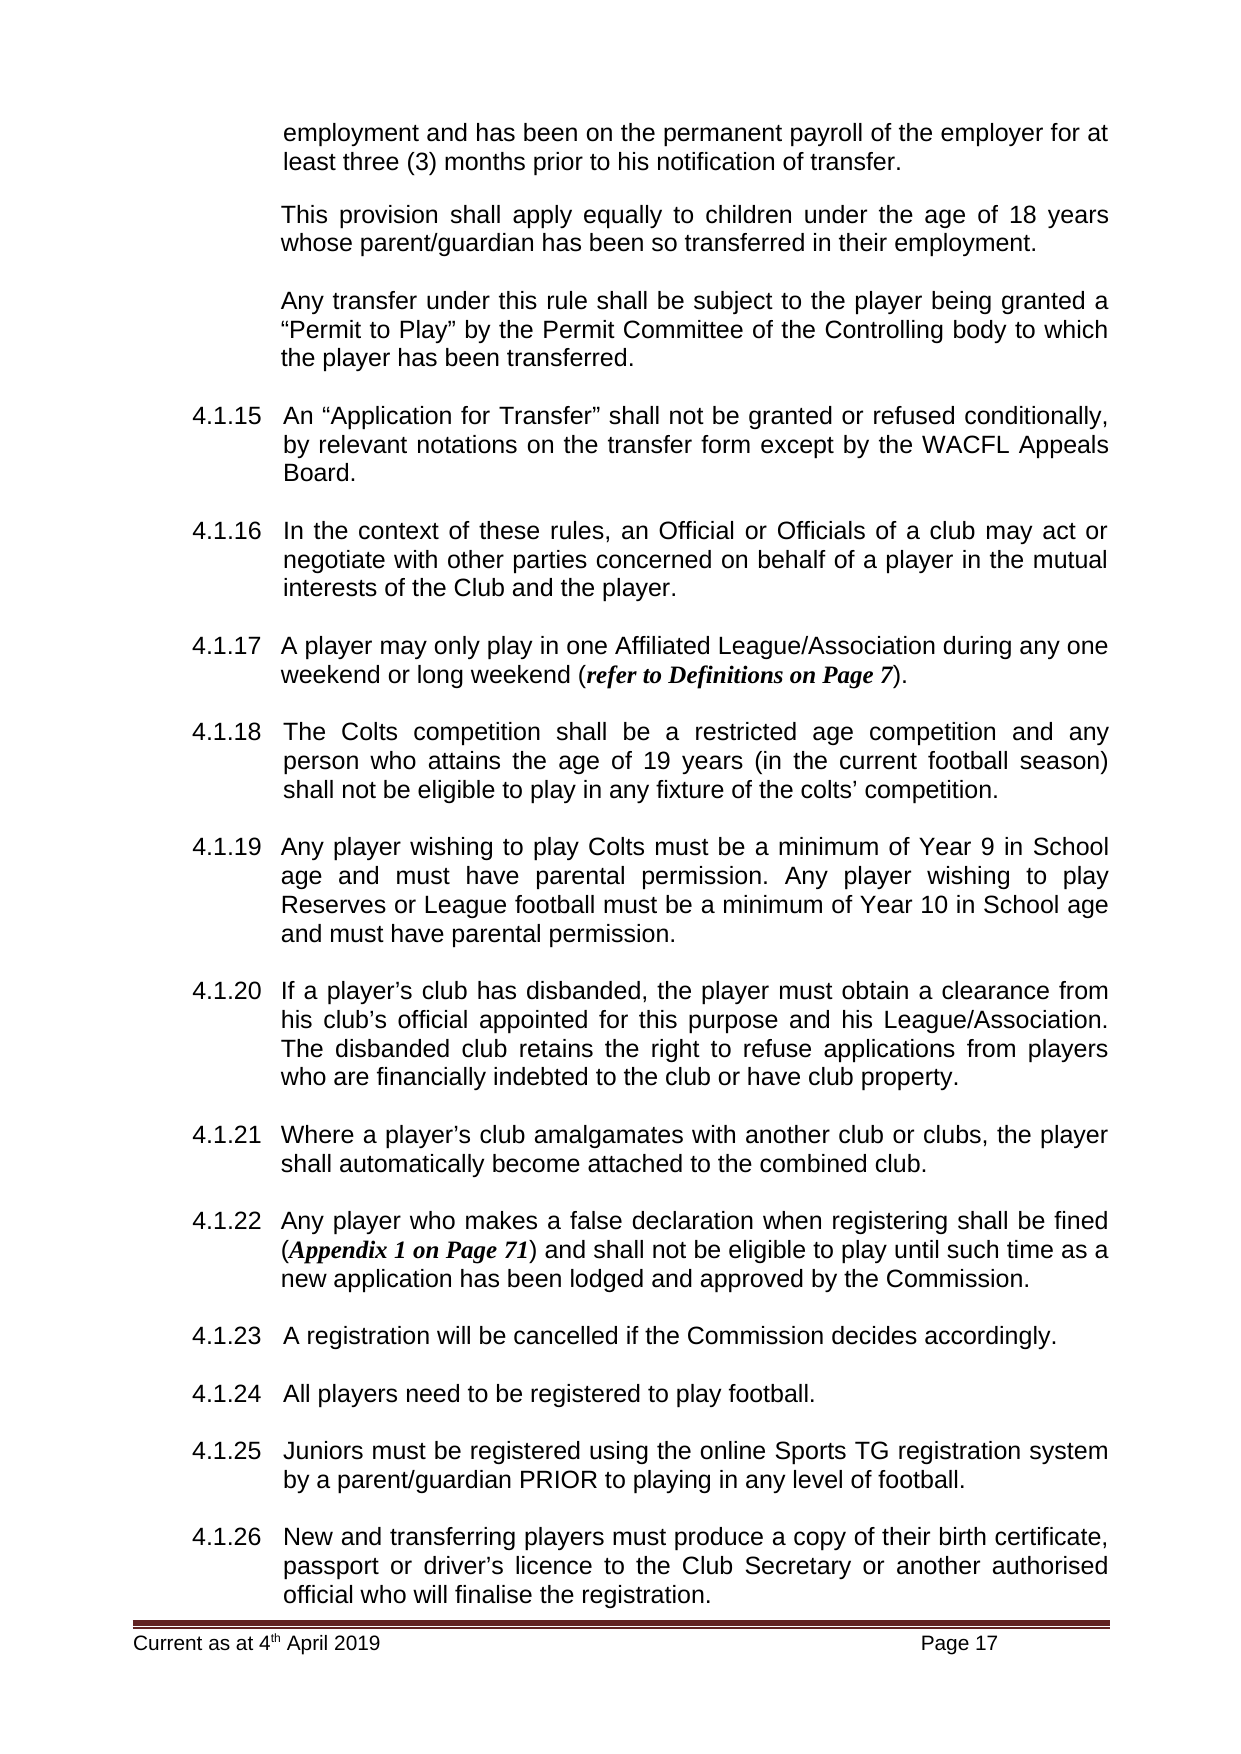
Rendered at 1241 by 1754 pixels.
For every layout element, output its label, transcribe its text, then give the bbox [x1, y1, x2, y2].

text 4.1.25 Juniors must be registered using the online Sports TG registration system by a parent/guardian PRIOR to playing in any level of football. [192, 1436, 1110, 1494]
text 4.1.22 Any player who makes a false declaration when registering shall be fined (Appendix 1 on Page 72) and shall not be eligible to play until such time as a new application has been lodged and approved by the Commission. [192, 1206, 1110, 1292]
text This provision shall apply equally to children under the age of 18 years whose parent/guardian has been so transferred in their employment. [281, 200, 1110, 257]
text 4.1.21 Where a player’s club amalgamates with another club or clubs, the player shall automatically become attached to the combined club. [192, 1120, 1110, 1177]
text 4.1.16 In the context of these rules, an Official or Officials of a club may act or negotiate with other parties concerned on behalf of a player in the mutual interests of the Club and the player. [192, 516, 1110, 602]
text 4.1.15 An “Application for Transfer” shall not be granted or refused conditionally, by relevant notations on the transfer form except by the WACFL Appeals Board. [192, 401, 1110, 487]
text 4.1.19 Any player wishing to play Colts must be a minimum of Year 9 in School age and must have parental permission. Any player wishing to play Reserves or League football must be a minimum of Year 10 in School age and must have parental permission. [192, 832, 1110, 947]
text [192, 118, 1110, 176]
text 4.1.23 A registration will be cancelled if the Commission decides accordingly. [133, 1321, 1110, 1350]
list The Colts competition shall be a restricted age competition and any person who attains the age of 19 years (in the current football season) shall not be eligible to play in any fixture of the colts’ competition. [192, 717, 1110, 803]
text Any transfer under this rule shall be subject to the player being granted a “Permit to Play” by the Permit Committee of the Controlling body to which the player has been transferred. [281, 286, 1110, 372]
text 4.1.24 All players need to be registered to play football. [133, 1379, 1110, 1407]
text 4.1.26 New and transferring players must produce a copy of their birth certificate, passport or driver’s licence to the Club Secretary or another authorised official who will finalise the registration. [192, 1522, 1110, 1609]
list A player may only play in one Affiliated League/Association during any one weekend or long weekend (refer to Definitions on Page 7). [192, 631, 1110, 688]
text 4.1.20 If a player’s club has disbanded, the player must obtain a clearance from his club’s official appointed for this purpose and his League/Association. The disbanded club retains the right to refuse applications from players who are financially indebted to the club or have club property. [192, 976, 1110, 1091]
